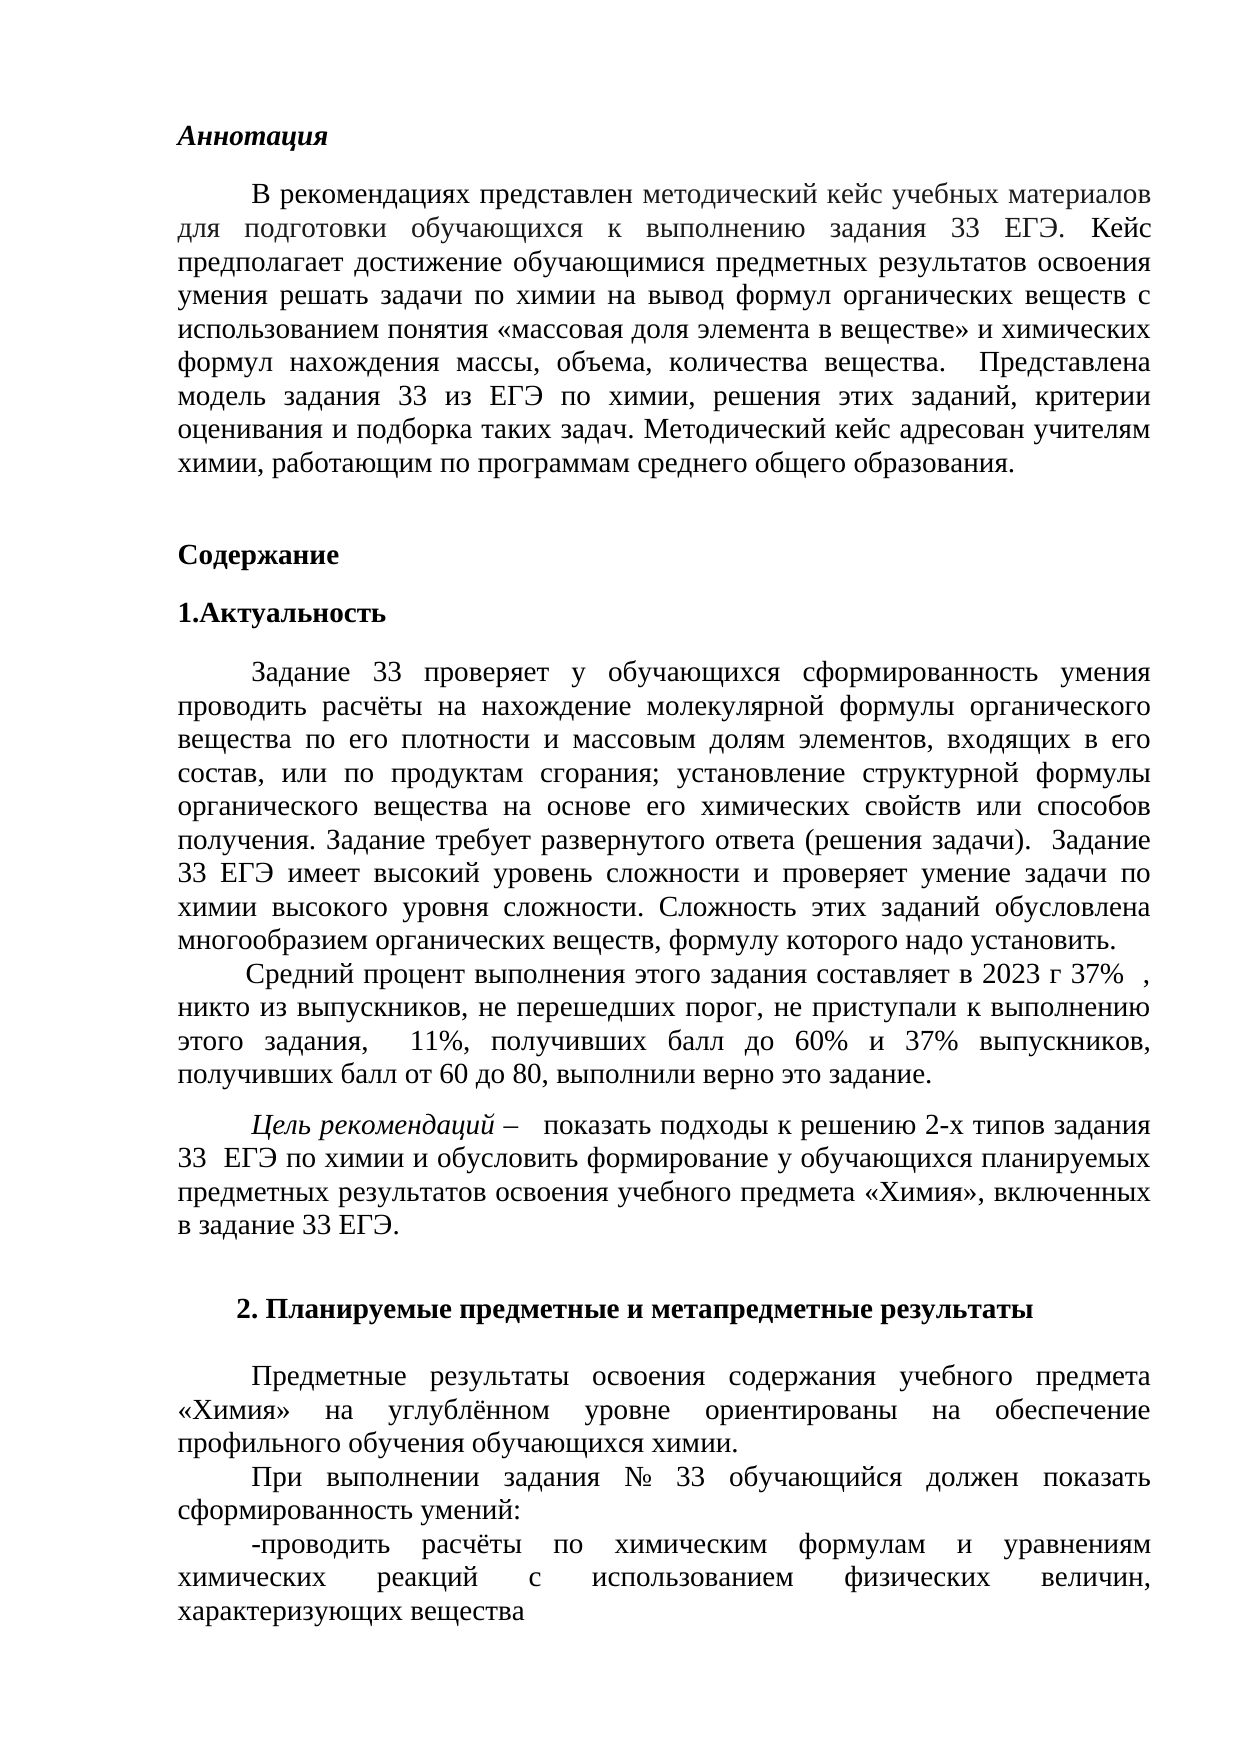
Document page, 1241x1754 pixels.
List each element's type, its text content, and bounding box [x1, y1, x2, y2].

text 2. Планируемые предметные и метапредметные результаты [177, 1291, 1152, 1325]
text Содержание [177, 537, 1152, 571]
text Предметные результаты освоения содержания учебного предмета «Химия» на углублённом уровне ориентированы на обеспечение профильного обучения обучающихся химии. [177, 1358, 1152, 1459]
text Аннотация [177, 118, 1152, 152]
text При выполнении задания № 33 обучающийся должен показать сформированность умений: [177, 1459, 1152, 1526]
text 1.Актуальность [177, 596, 1152, 629]
text В рекомендациях представлен методический кейс учебных материалов для подготовки обучающихся к выполнению задания 33 ЕГЭ. Кейс предполагает достижение обучающимися предметных результатов освоения умения решать задачи по химии на вывод формул органических веществ с использованием понятия «массовая доля элемента в веществе» и химических формул нахождения массы, объема, количества вещества. Представлена модель задания 33 из ЕГЭ по химии, решения этих заданий, критерии оценивания и подборка таких задач. Методический кейс адресован учителям химии, работающим по программам среднего общего образования. [177, 177, 1152, 478]
text -проводить расчёты по химическим формулам и уравнениям химических реакций с использованием физических величин, характеризующих вещества [177, 1526, 1152, 1627]
text Цель рекомендаций – показать подходы к решению 2-х типов задания 33 ЕГЭ по химии и обусловить формирование у обучающихся планируемых предметных результатов освоения учебного предмета «Химия», включенных в задание 33 ЕГЭ. [177, 1107, 1152, 1241]
text Задание 33 проверяет у обучающихся сформированность умения проводить расчёты на нахождение молекулярной формулы органического вещества по его плотности и массовым долям элементов, входящих в его состав, или по продуктам сгорания; установление структурной формулы органического вещества на основе его химических свойств или способов получения. Задание требует развернутого ответа (решения задачи). Задание 33 ЕГЭ имеет высокий уровень сложности и проверяет умение задачи по химии высокого уровня сложности. Сложность этих заданий обусловлена многообразием органических веществ, формулу которого надо установить. [177, 654, 1152, 956]
text Средний процент выполнения этого задания составляет в 2023 г 37% , никто из выпускников, не перешедших порог, не приступали к выполнению этого задания, 11%, получивших балл до 60% и 37% выпускников, получивших балл от 60 до 80, выполнили верно это задание. [177, 956, 1152, 1090]
